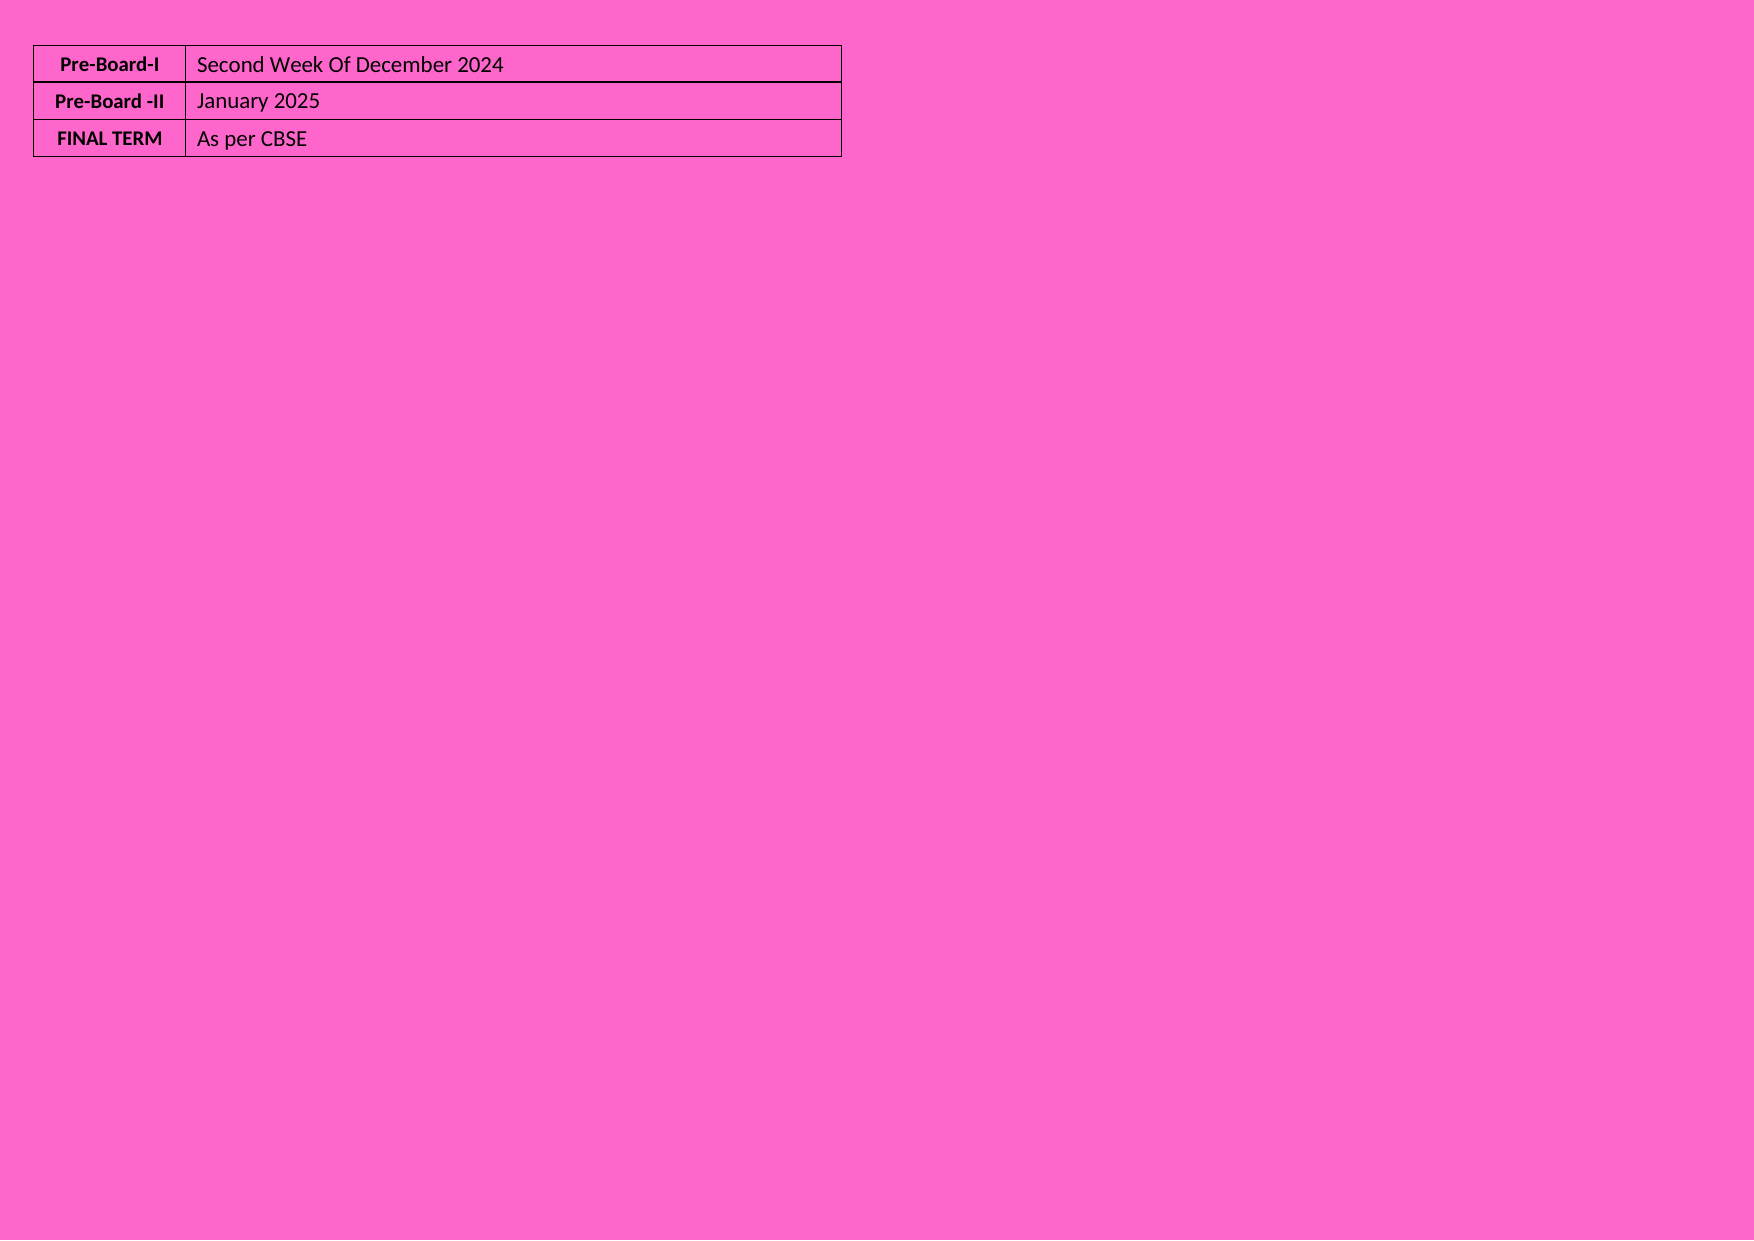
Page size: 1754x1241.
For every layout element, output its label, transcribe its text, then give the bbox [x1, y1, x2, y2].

table_cell Pre-Board -II [34, 83, 185, 119]
table_cell As per CBSE [186, 120, 841, 156]
table_cell Second Week Of December 2024 [186, 46, 841, 81]
table_cell FINAL TERM [34, 120, 185, 156]
table_cell Pre-Board-I [34, 46, 185, 81]
table_cell January 2025 [186, 83, 841, 119]
